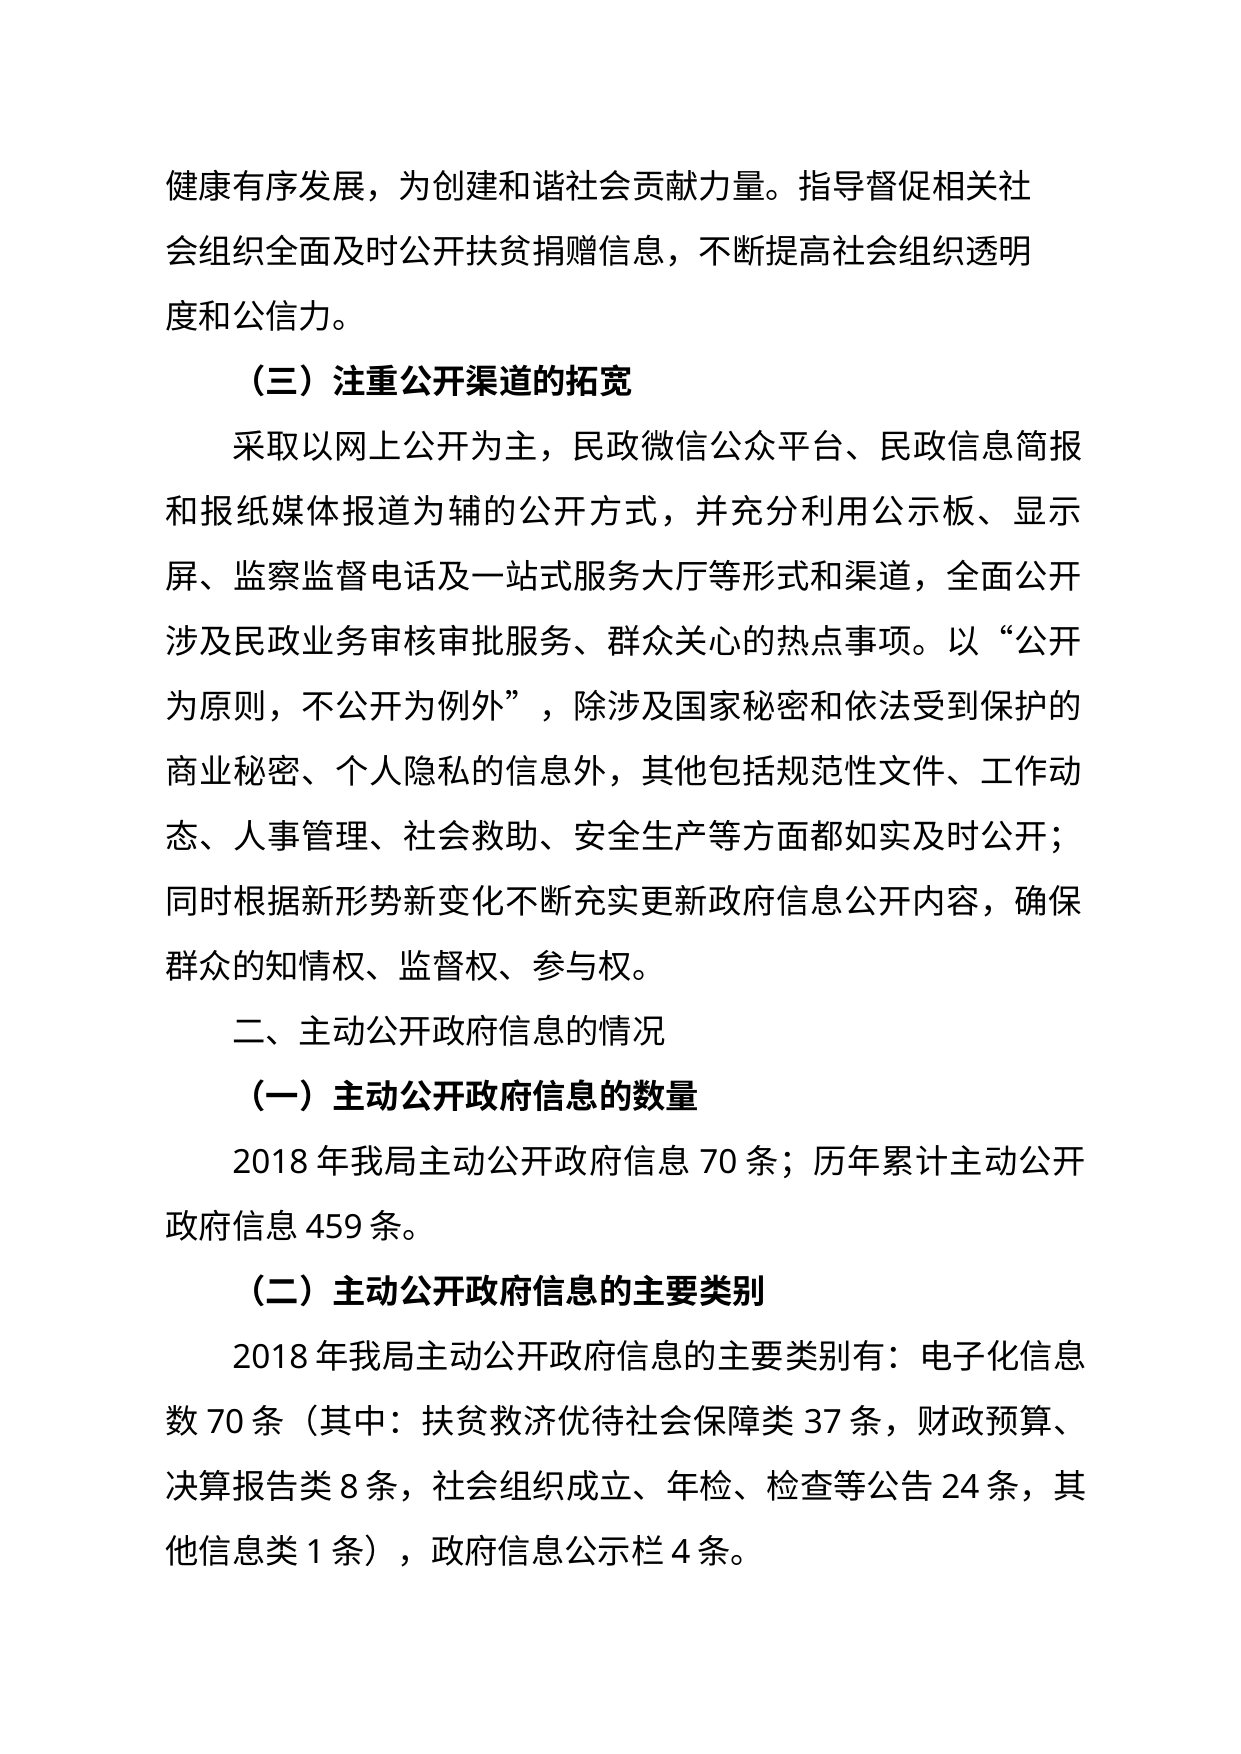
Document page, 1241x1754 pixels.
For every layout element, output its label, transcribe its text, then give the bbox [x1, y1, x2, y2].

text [165, 152, 1059, 347]
text （一）主动公开政府信息的数量 [165, 1062, 1087, 1127]
text 2018年我局主动公开政府信息的主要类别有：电子化信息数70条（其中：扶贫救济优待社会保障类 37条，财政预算、决算报告类8条，社会组织成立、年检、检查等公告24条，其他信息类1条），政府信息公示栏4条。 [165, 1322, 1087, 1582]
text （二）主动公开政府信息的主要类别 [165, 1257, 1087, 1322]
text 采取以网上公开为主，民政微信公众平台、民政信息简报和报纸媒体报道为辅的公开方式，并充分利用公示板、显示屏、监察监督电话及一站式服务大厅等形式和渠道，全面公开涉及民政业务审核审批服务、群众关心的热点事项。以“公开为原则，不公开为例外”，除涉及国家秘密和依法受到保护的商业秘密、个人隐私的信息外，其他包括规范性文件、工作动态、人事管理、社会救助、安全生产等方面都如实及时公开；同时根据新形势新变化不断充实更新政府信息公开内容，确保群众的知情权、监督权、参与权。 [165, 412, 1084, 997]
text 二、主动公开政府信息的情况 [165, 997, 1087, 1062]
text 2018年我局主动公开政府信息70条；历年累计主动公开政府信息459条。 [165, 1127, 1087, 1257]
list （三）注重公开渠道的拓宽 [165, 347, 1087, 412]
